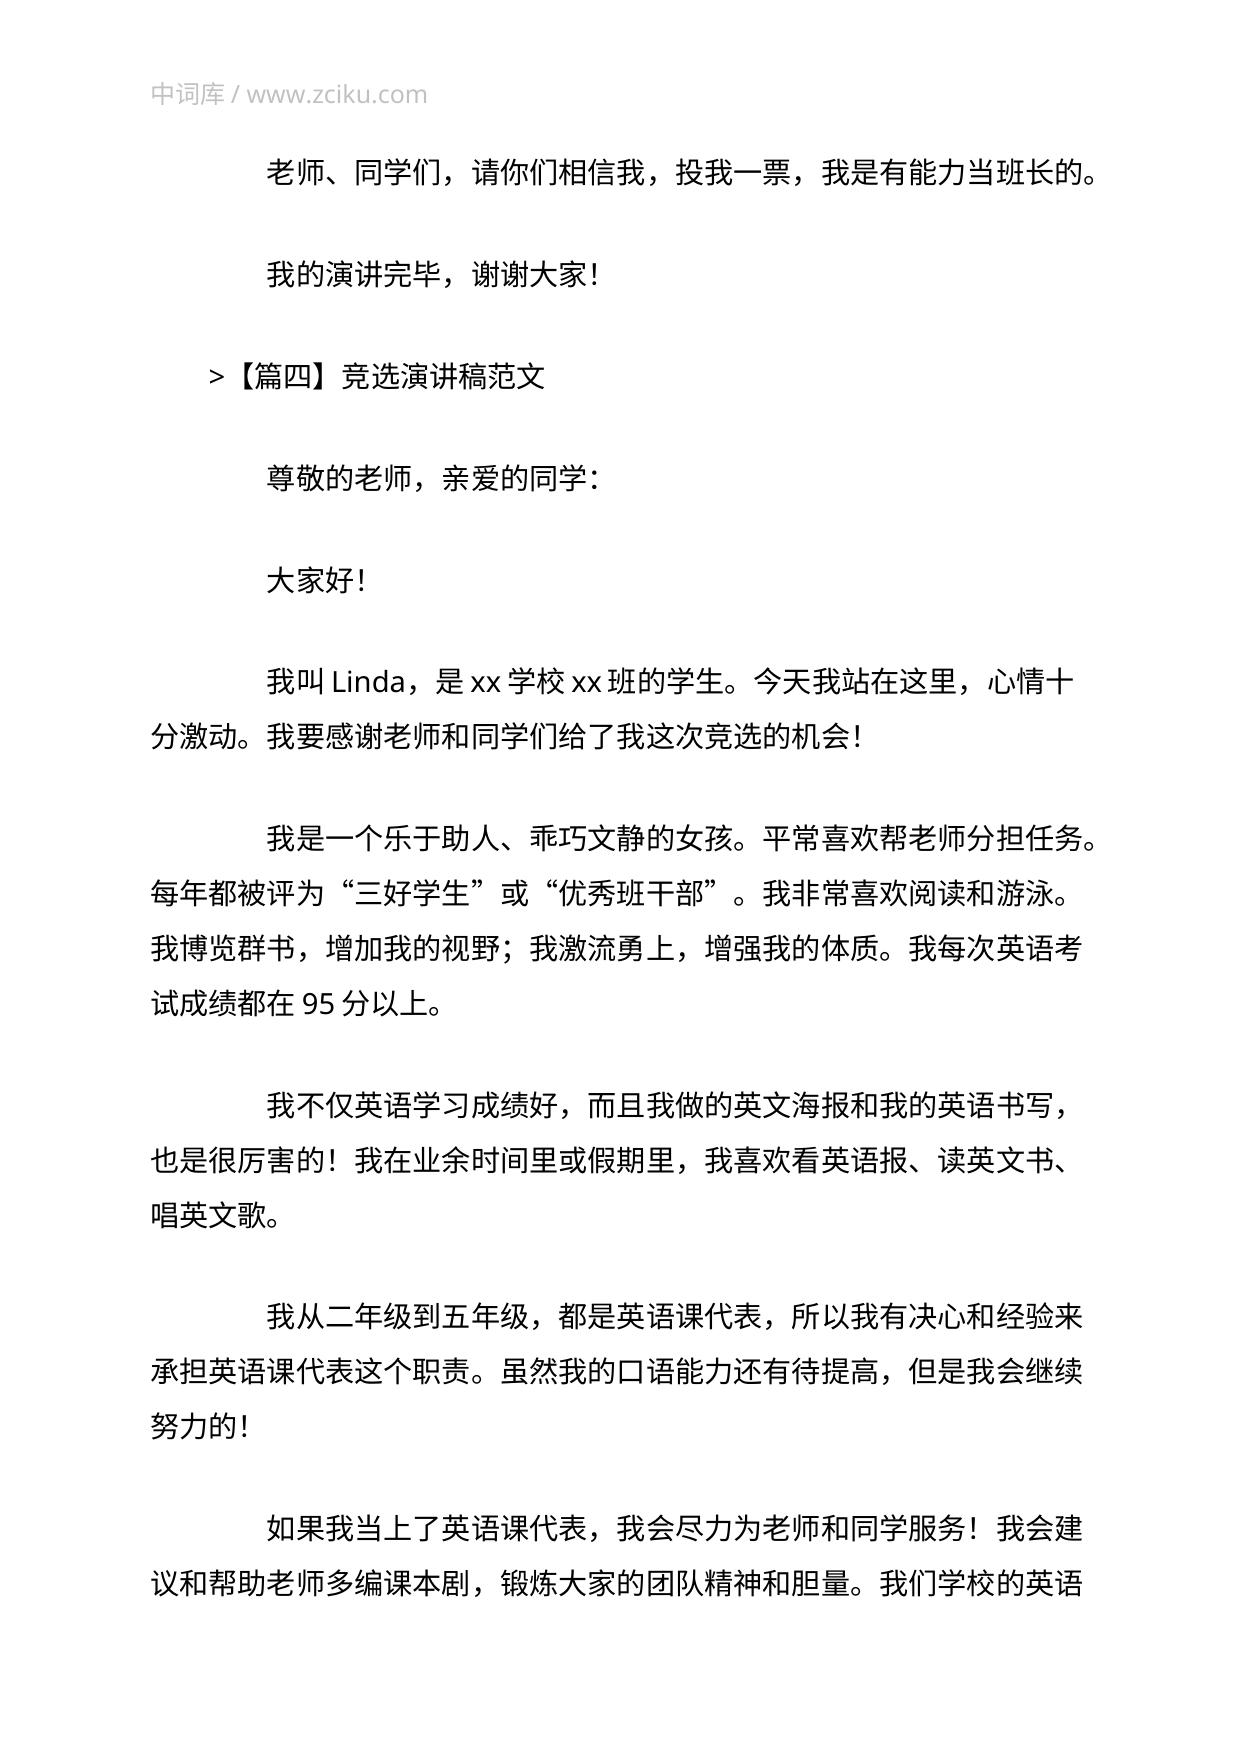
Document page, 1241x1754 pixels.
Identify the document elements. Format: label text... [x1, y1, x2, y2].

text 我的演讲完毕，谢谢大家！ [150, 252, 1090, 294]
text >【篇四】竞选演讲稿范文 [150, 353, 1090, 396]
text 老师、同学们，请你们相信我，投我一票，我是有能力当班长的。 [150, 150, 1090, 192]
text 我不仅英语学习成绩好，而且我做的英文海报和我的英语书写，也是很厉害的！我在业余时间里或假期里，我喜欢看英语报、读英文书、唱英文歌。 [150, 1082, 1090, 1234]
text 我叫Linda，是xx学校xx班的学生。今天我站在这里，心情十分激动。我要感谢老师和同学们给了我这次竞选的机会！ [150, 659, 1090, 756]
text 大家好！ [150, 557, 1090, 599]
text 尊敬的老师，亲爱的同学： [150, 456, 1090, 498]
text 我从二年级到五年级，都是英语课代表，所以我有决心和经验来承担英语课代表这个职责。虽然我的口语能力还有待提高，但是我会继续努力的！ [150, 1294, 1090, 1446]
text 我是一个乐于助人、乖巧文静的女孩。平常喜欢帮老师分担任务。每年都被评为“三好学生”或“优秀班干部”。我非常喜欢阅读和游泳。我博览群书，增加我的视野；我激流勇上，增强我的体质。我每次英语考试成绩都在95分以上。 [150, 816, 1090, 1023]
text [150, 1506, 1090, 1603]
